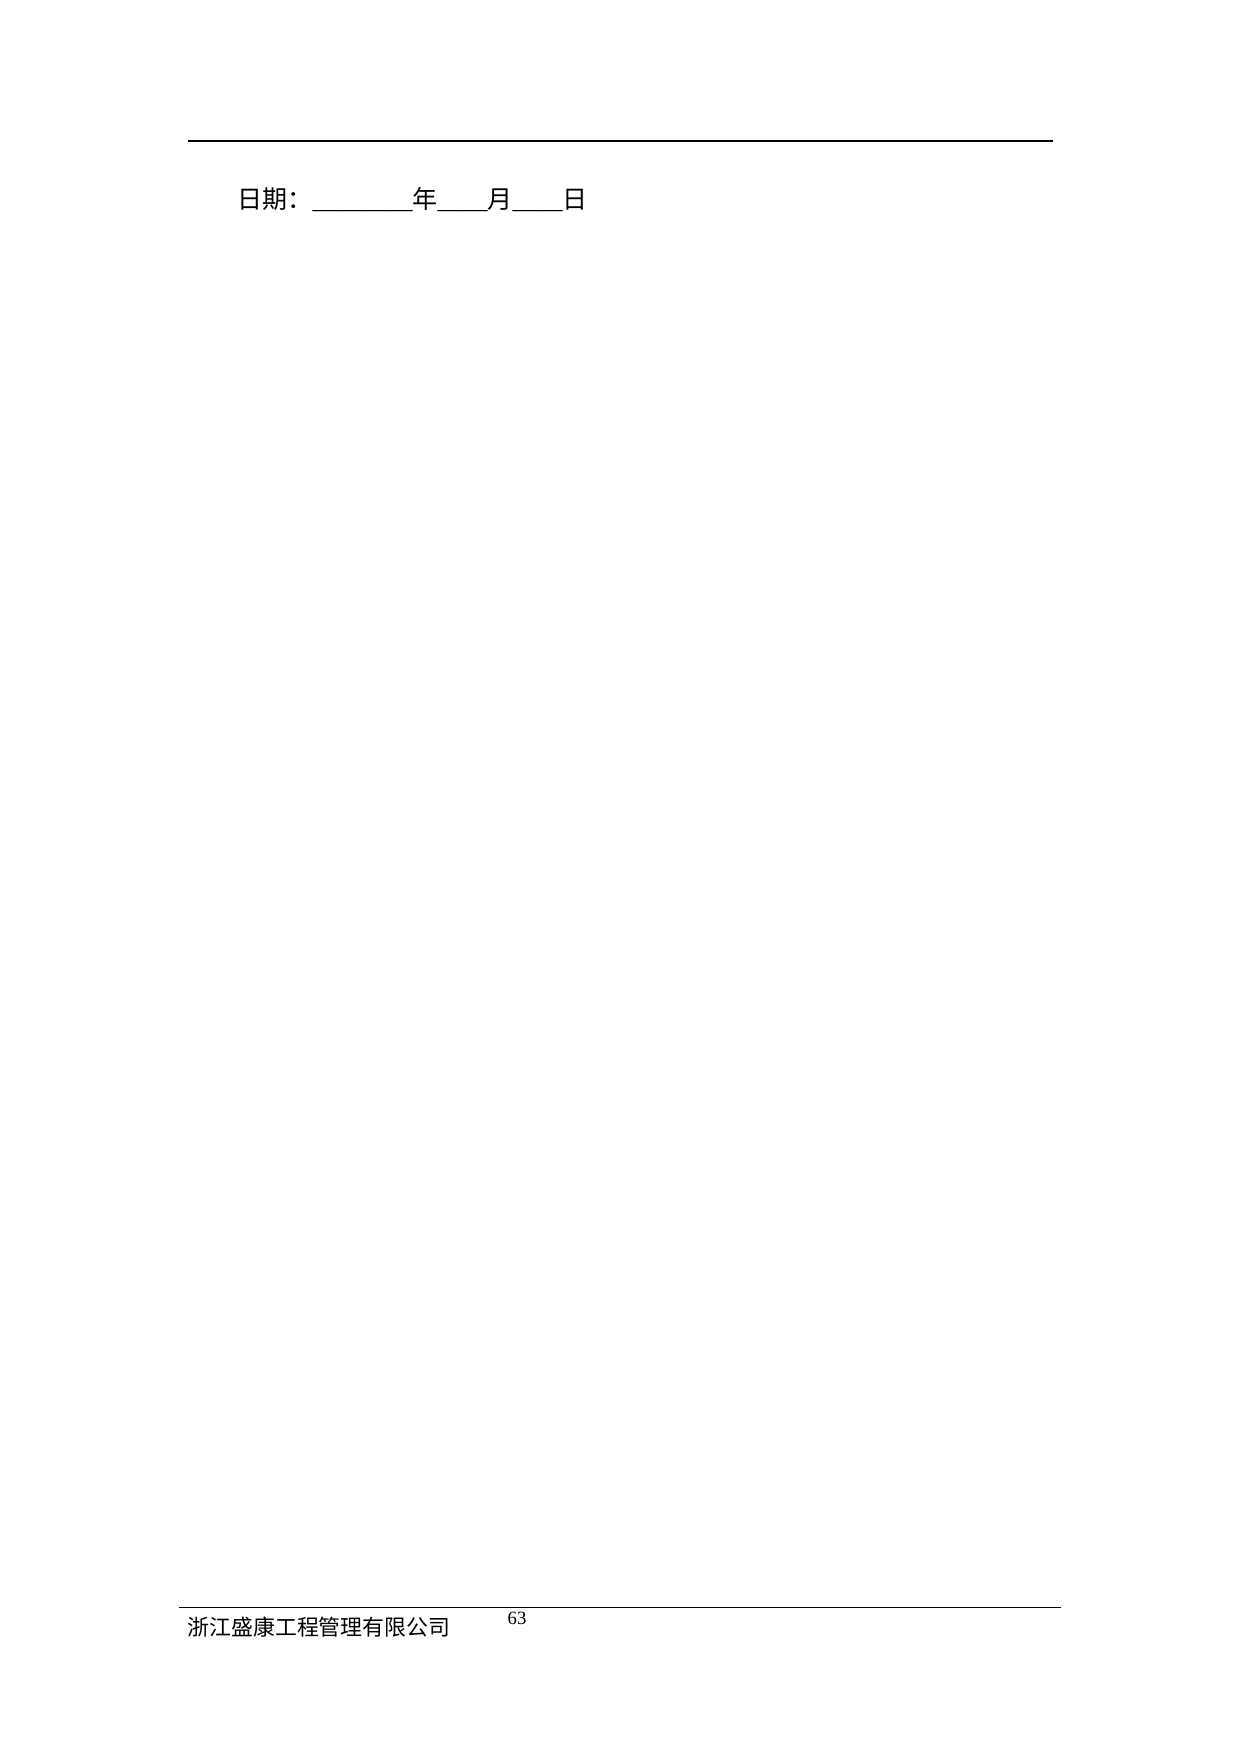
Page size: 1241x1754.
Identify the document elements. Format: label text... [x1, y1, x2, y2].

text 日期：________年____月____日 [187, 164, 1053, 232]
